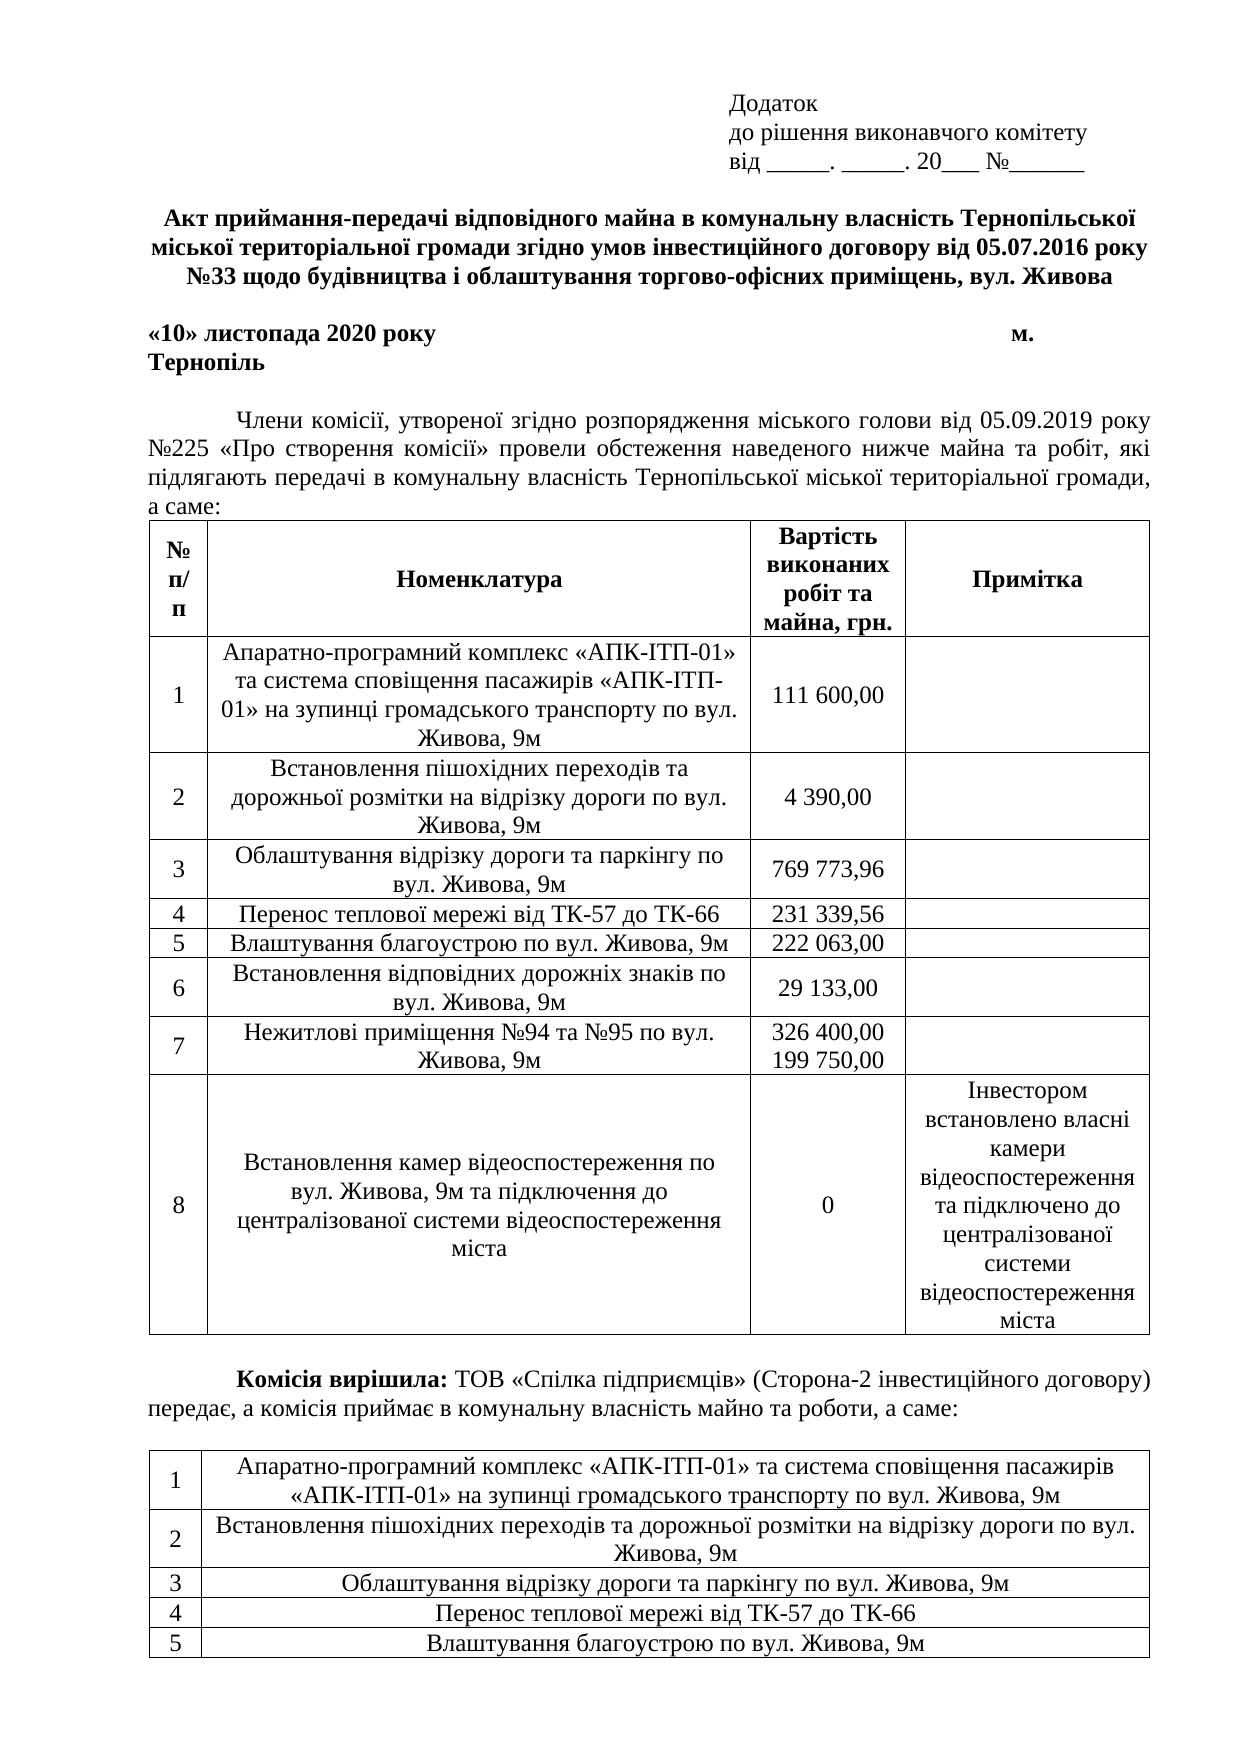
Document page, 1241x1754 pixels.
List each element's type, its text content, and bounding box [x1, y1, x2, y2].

table_cell 6 [150, 958, 207, 1016]
table_cell 5 [150, 929, 207, 957]
table_cell [906, 958, 1149, 1016]
table_cell 29 133,00 [751, 958, 905, 1016]
table_cell 2 [150, 753, 207, 839]
table_cell Встановлення пішохідних переходів та дорожньої розмітки на відрізку дороги по вул. Живова, 9м [202, 1510, 1149, 1567]
table_cell 3 [150, 1568, 201, 1597]
table_cell 231 339,56 [751, 899, 905, 927]
table_cell 3 [150, 840, 207, 898]
text Акт приймання-передачі відповідного майна в комунальну власність Тернопільської міської територіальної громади згідно умов інвестиційного договору від 05.07.2016 року №33 щодо будівництва і облаштування торгово-офісних приміщень, вул. Живова [148, 203, 1152, 290]
table_header Вартість виконаних робіт та майна, грн. [751, 521, 905, 636]
text «10» листопада 2020 року м. Тернопіль [148, 318, 1152, 376]
table_cell Встановлення відповідних дорожніх знаків по вул. Живова, 9м [208, 958, 750, 1016]
table_cell 4 390,00 [751, 753, 905, 839]
text Додаток [729, 88, 1152, 117]
table_cell Встановлення камер відеоспостереження по вул. Живова, 9м та підключення до централізованої системи відеоспостереження міста [208, 1075, 750, 1334]
table_cell 0 [751, 1075, 905, 1334]
text від _____. _____. 20___ №______ [729, 146, 1152, 175]
table_header 1 [150, 1451, 201, 1509]
table_cell [906, 1017, 1149, 1074]
table_cell 1 [150, 637, 207, 752]
table_cell Встановлення пішохідних переходів та дорожньої розмітки на відрізку дороги по вул. Живова, 9м [208, 753, 750, 839]
table_cell Інвестором встановлено власні камери відеоспостереження та підключено до централізованої системи відеоспостереження міста [906, 1075, 1149, 1334]
table_cell [906, 840, 1149, 898]
table_cell Нежитлові приміщення №94 та №95 по вул. Живова, 9м [208, 1017, 750, 1074]
table_cell [906, 753, 1149, 839]
text до рішення виконавчого комітету [729, 117, 1152, 146]
table_header № п/п [150, 521, 207, 636]
table_cell 4 [150, 899, 207, 927]
table_cell 111 600,00 [751, 637, 905, 752]
table_cell 7 [150, 1017, 207, 1074]
table_cell [906, 637, 1149, 752]
table_cell Облаштування відрізку дороги та паркінгу по вул. Живова, 9м [202, 1568, 1149, 1597]
text Комісія вирішила: ТОВ «Спілка підприємців» (Сторона-2 інвестиційного договору) передає, а комісія приймає в комунальну власність майно та роботи, а саме: [148, 1364, 1152, 1421]
table_cell 4 [150, 1598, 201, 1627]
table_cell 326 400,00 199 750,00 [751, 1017, 905, 1074]
table_cell 8 [150, 1075, 207, 1334]
table_cell Влаштування благоустрою по вул. Живова, 9м [202, 1628, 1149, 1657]
table_cell [906, 929, 1149, 957]
table_header Номенклатура [208, 521, 750, 636]
table_cell 222 063,00 [751, 929, 905, 957]
table_header Апаратно-програмний комплекс «АПК-ІТП-01» та система сповіщення пасажирів «АПК-ІТП-01» на зупинці громадського транспорту по вул. Живова, 9м [202, 1451, 1149, 1509]
table_cell Перенос теплової мережі від ТК-57 до ТК-66 [202, 1598, 1149, 1627]
table_cell 5 [150, 1628, 201, 1657]
table_cell Апаратно-програмний комплекс «АПК-ІТП-01» та система сповіщення пасажирів «АПК-ІТП-01» на зупинці громадського транспорту по вул. Живова, 9м [208, 637, 750, 752]
table_cell 2 [150, 1510, 201, 1567]
table_cell Облаштування відрізку дороги та паркінгу по вул. Живова, 9м [208, 840, 750, 898]
table_cell Влаштування благоустрою по вул. Живова, 9м [208, 929, 750, 957]
table_cell [906, 899, 1149, 927]
table_cell Перенос теплової мережі від ТК-57 до ТК-66 [208, 899, 750, 927]
table_header Примітка [906, 521, 1149, 636]
text Члени комісії, утвореної згідно розпорядження міського голови від 05.09.2019 року №225 «Про створення комісії» провели обстеження наведеного нижче майна та робіт, які підлягають передачі в комунальну власність Тернопільської міської територіальної громади, а саме: [148, 405, 1152, 520]
table_cell 769 773,96 [751, 840, 905, 898]
